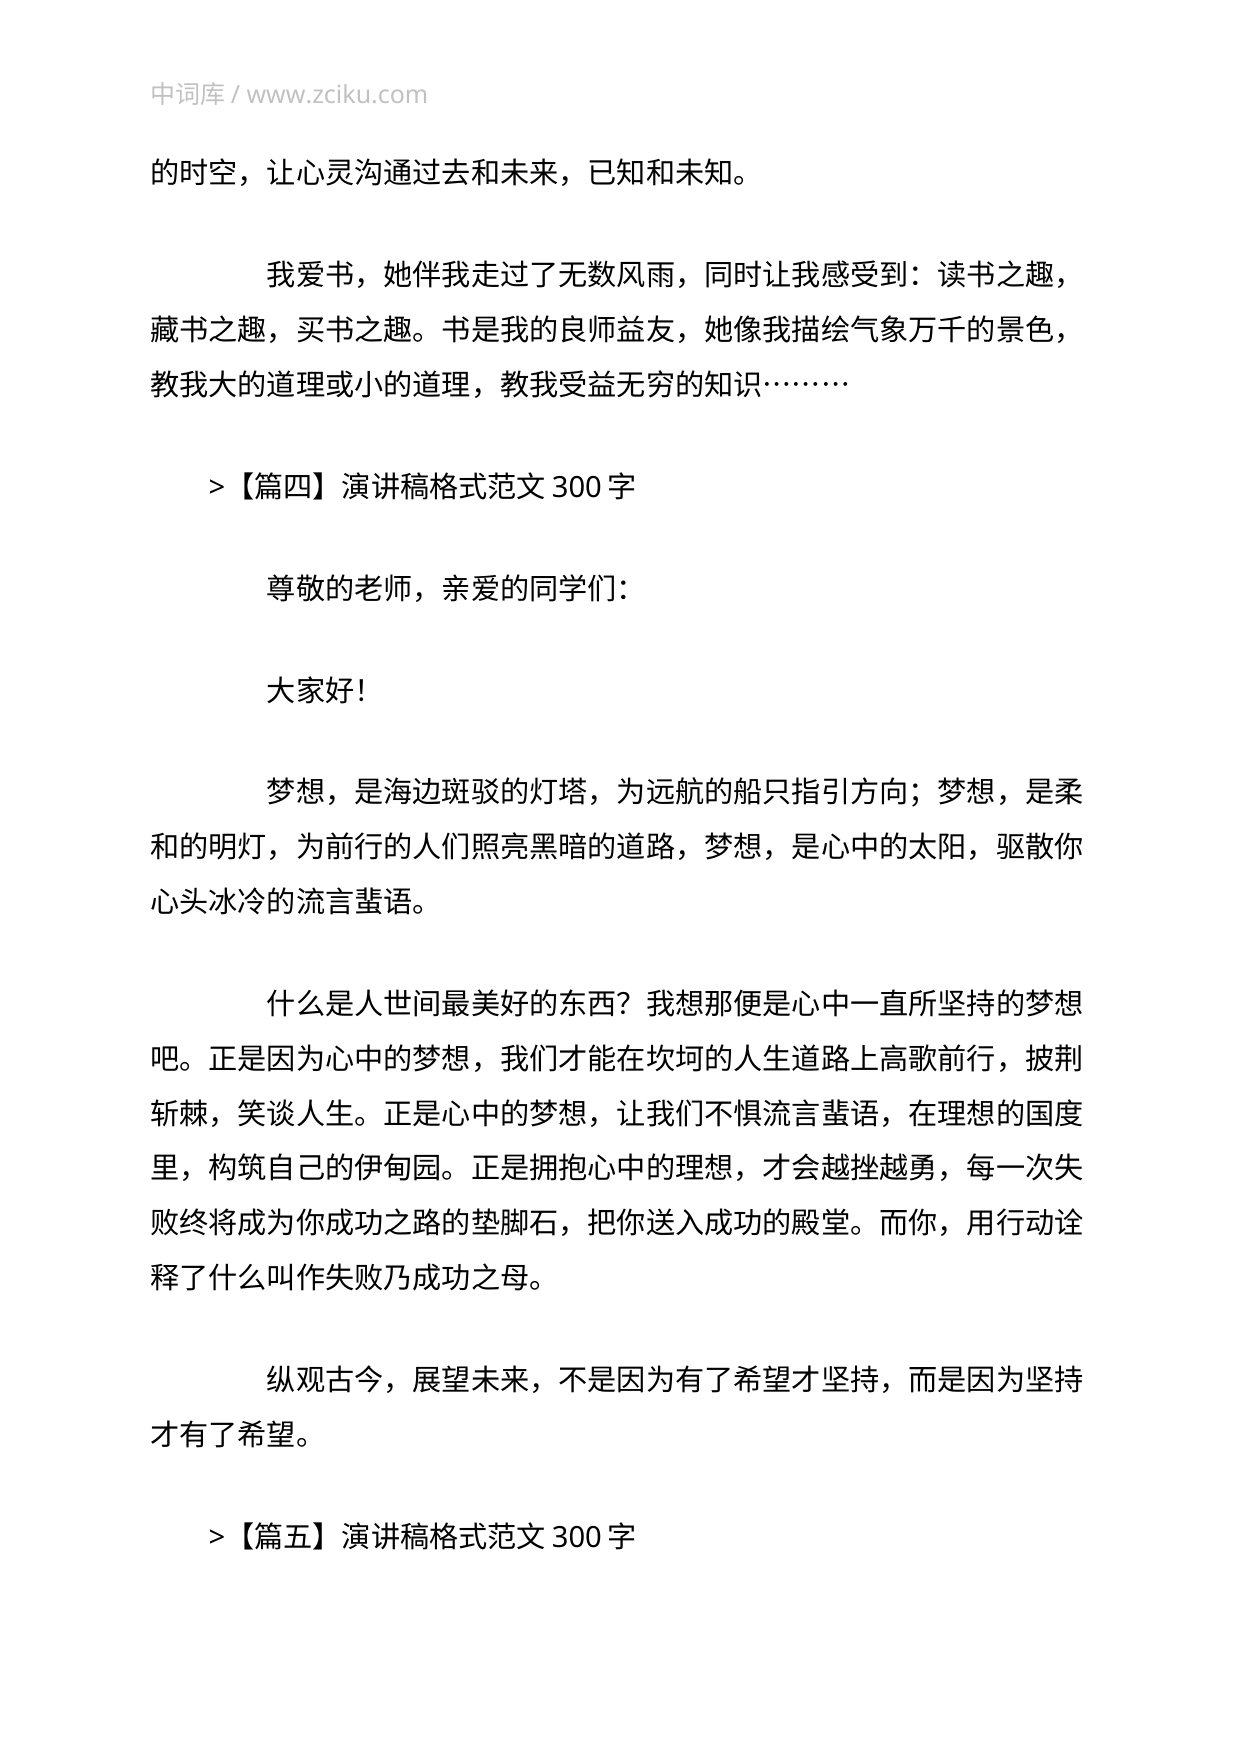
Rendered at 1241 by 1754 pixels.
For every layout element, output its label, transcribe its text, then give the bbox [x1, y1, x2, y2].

text 梦想，是海边斑驳的灯塔，为远航的船只指引方向；梦想，是柔和的明灯，为前行的人们照亮黑暗的道路，梦想，是心中的太阳，驱散你心头冰冷的流言蜚语。 [150, 769, 1090, 921]
text 大家好！ [150, 667, 1090, 709]
text 什么是人世间最美好的东西？我想那便是心中一直所坚持的梦想吧。正是因为心中的梦想，我们才能在坎坷的人生道路上高歌前行，披荆斩棘，笑谈人生。正是心中的梦想，让我们不惧流言蜚语，在理想的国度里，构筑自己的伊甸园。正是拥抱心中的理想，才会越挫越勇，每一次失败终将成为你成功之路的垫脚石，把你送入成功的殿堂。而你，用行动诠释了什么叫作失败乃成功之母。 [150, 980, 1090, 1297]
text 纵观古今，展望未来，不是因为有了希望才坚持，而是因为坚持才有了希望。 [150, 1357, 1090, 1454]
text >【篇四】演讲稿格式范文300字 [150, 463, 1090, 506]
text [150, 150, 1090, 192]
text >【篇五】演讲稿格式范文300字 [150, 1513, 1090, 1556]
text 我爱书，她伴我走过了无数风雨，同时让我感受到：读书之趣，藏书之趣，买书之趣。书是我的良师益友，她像我描绘气象万千的景色，教我大的道理或小的道理，教我受益无穷的知识……… [150, 252, 1090, 404]
text 尊敬的老师，亲爱的同学们： [150, 565, 1090, 608]
